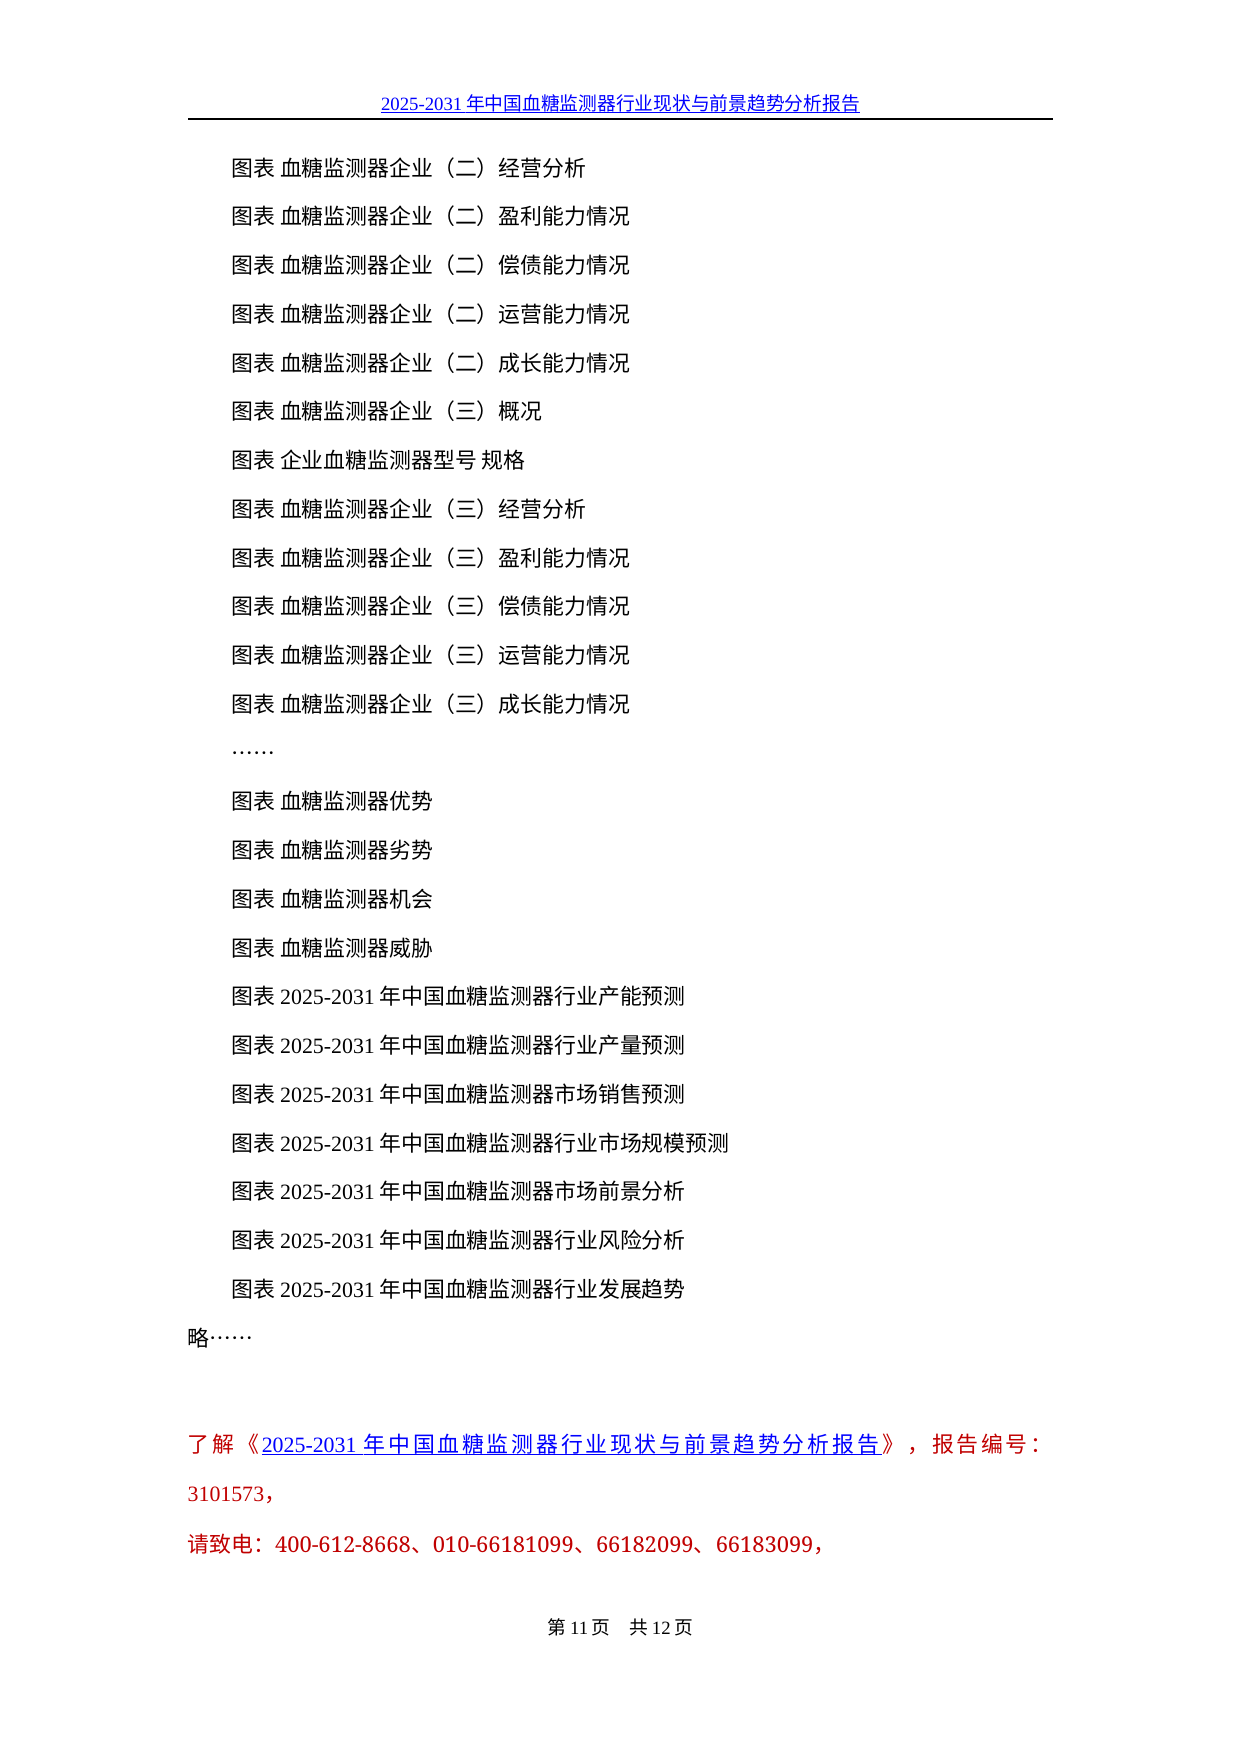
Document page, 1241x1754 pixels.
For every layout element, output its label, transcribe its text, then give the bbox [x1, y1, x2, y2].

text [187, 150, 1053, 1353]
text 请致电：400-612-8668、010-66181099、66182099、66183099， [187, 1527, 1053, 1559]
text 了解《2025-2031年中国血糖监测器行业现状与前景趋势分析报告》，报告编号：3101573， [187, 1427, 1053, 1508]
